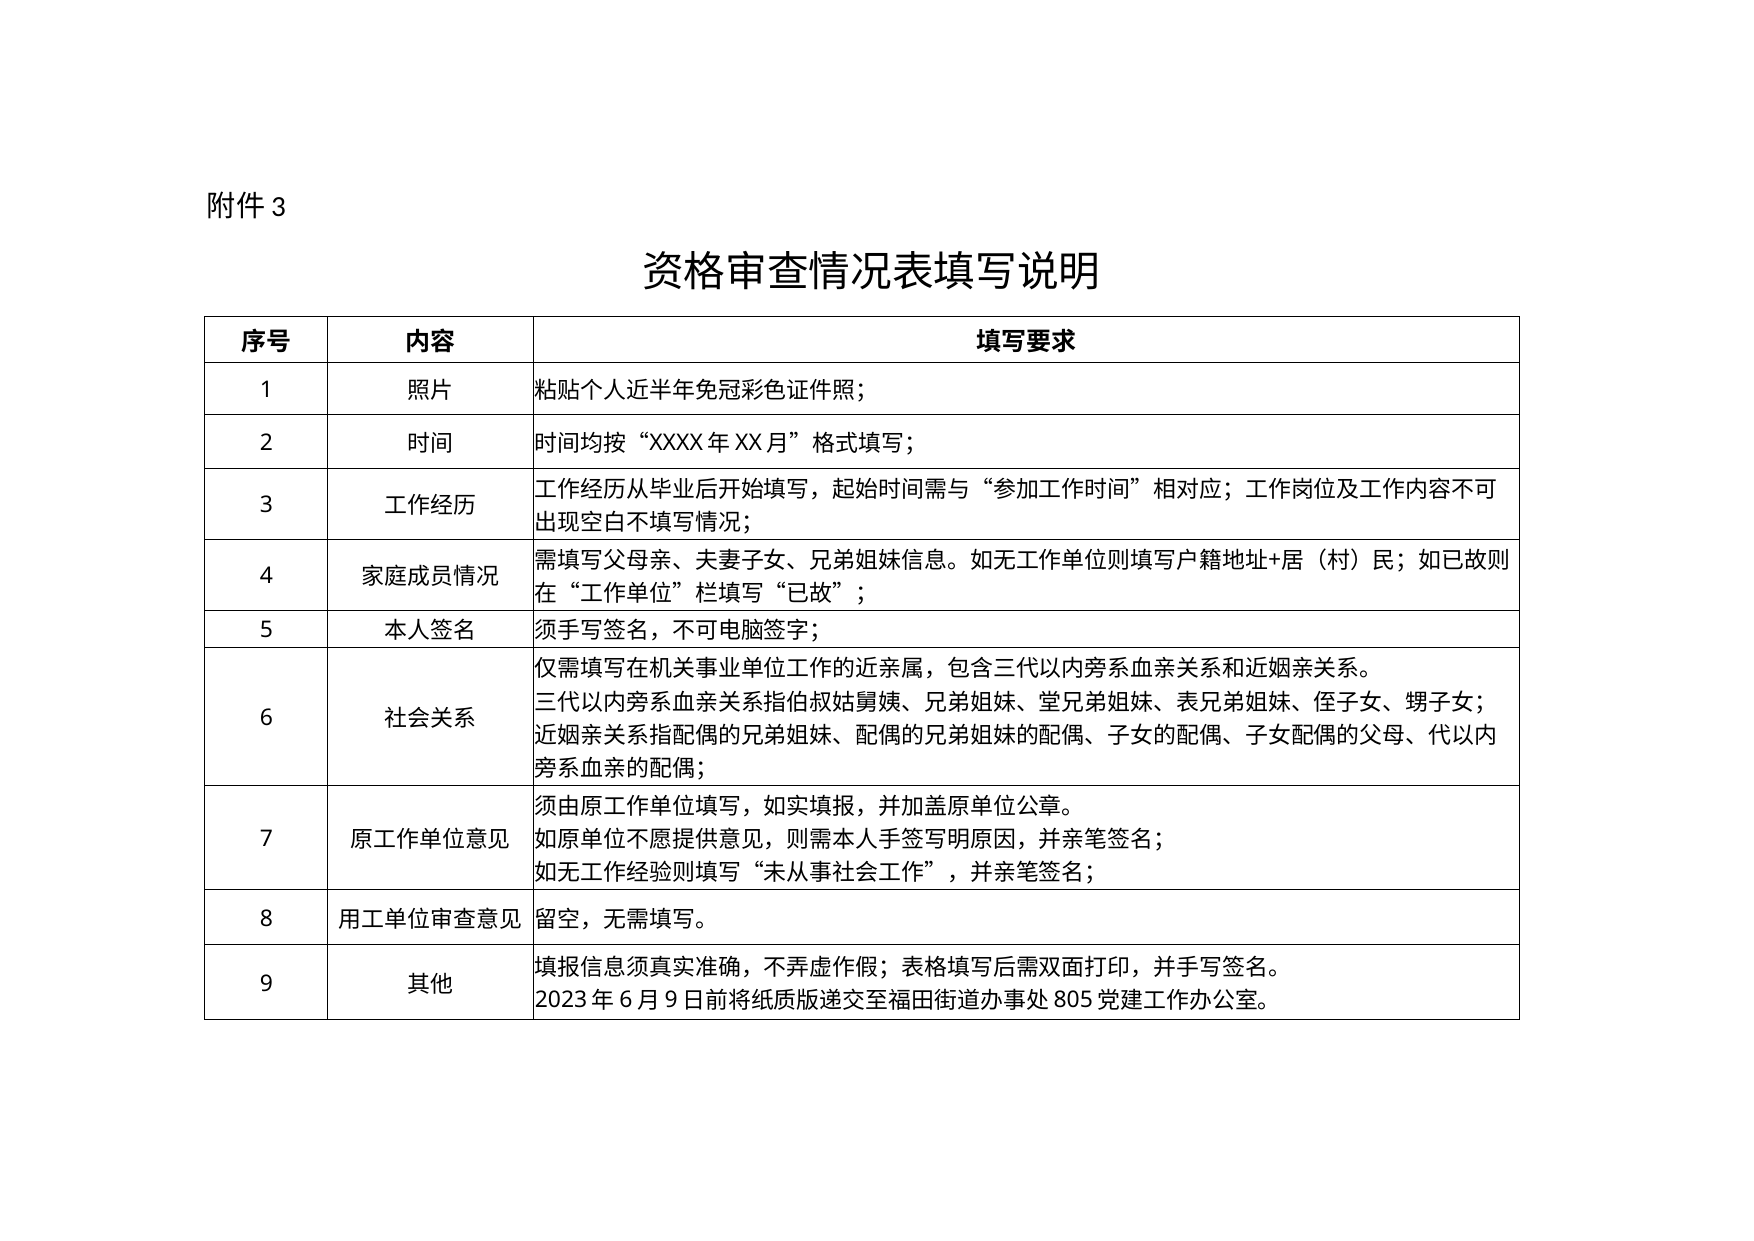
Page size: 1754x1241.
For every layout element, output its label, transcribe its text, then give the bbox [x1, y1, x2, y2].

table_cell 9 [205, 945, 327, 1019]
table_cell 时间 [328, 415, 533, 468]
table_cell 2 [205, 415, 327, 468]
table_header 填写要求 [534, 317, 1519, 362]
table_cell 8 [205, 890, 327, 944]
table_cell 须由原工作单位填写，如实填报，并加盖原单位公章。 如原单位不愿提供意见，则需本人手签写明原因，并亲笔签名； 如无工作经验则填写“未从事社会工作”，并亲笔签名； [534, 786, 1519, 889]
table_cell 照片 [328, 363, 533, 414]
table_cell 1 [205, 363, 327, 414]
table_cell 其他 [328, 945, 533, 1019]
table_header 内容 [328, 317, 533, 362]
table_cell 5 [205, 611, 327, 647]
table_cell 时间均按“XXXX年XX月”格式填写； [534, 415, 1519, 468]
table_cell 留空，无需填写。 [534, 890, 1519, 944]
table_cell 7 [205, 786, 327, 889]
table_cell 须手写签名，不可电脑签字； [534, 611, 1519, 647]
text 附件3 [207, 171, 1535, 236]
table_cell 原工作单位意见 [328, 786, 533, 889]
table_cell 需填写父母亲、夫妻子女、兄弟姐妹信息。如无工作单位则填写户籍地址+居（村）民；如已故则在“工作单位”栏填写“已故”； [534, 540, 1519, 609]
table_cell 本人签名 [328, 611, 533, 647]
table_cell 家庭成员情况 [328, 540, 533, 609]
table_cell 填报信息须真实准确，不弄虚作假；表格填写后需双面打印，并手写签名。 2023年6月9日前将纸质版递交至福田街道办事处805党建工作办公室。 [534, 945, 1519, 1019]
text 资格审查情况表填写说明 [207, 236, 1535, 301]
table_cell 工作经历从毕业后开始填写，起始时间需与“参加工作时间”相对应；工作岗位及工作内容不可出现空白不填写情况； [534, 469, 1519, 539]
table_cell 社会关系 [328, 648, 533, 785]
table_cell 粘贴个人近半年免冠彩色证件照； [534, 363, 1519, 414]
table_header 序号 [205, 317, 327, 362]
table_cell 工作经历 [328, 469, 533, 539]
table_cell 用工单位审查意见 [328, 890, 533, 944]
table_cell 4 [205, 540, 327, 609]
table_cell 仅需填写在机关事业单位工作的近亲属，包含三代以内旁系血亲关系和近姻亲关系。 三代以内旁系血亲关系指伯叔姑舅姨、兄弟姐妹、堂兄弟姐妹、表兄弟姐妹、侄子女、甥子女； 近姻亲关系指配偶的兄弟姐妹、配偶的兄弟姐妹的配偶、子女的配偶、子女配偶的父母、代以内旁系血亲的配偶； [534, 648, 1519, 785]
table_cell 3 [205, 469, 327, 539]
table_cell 6 [205, 648, 327, 785]
